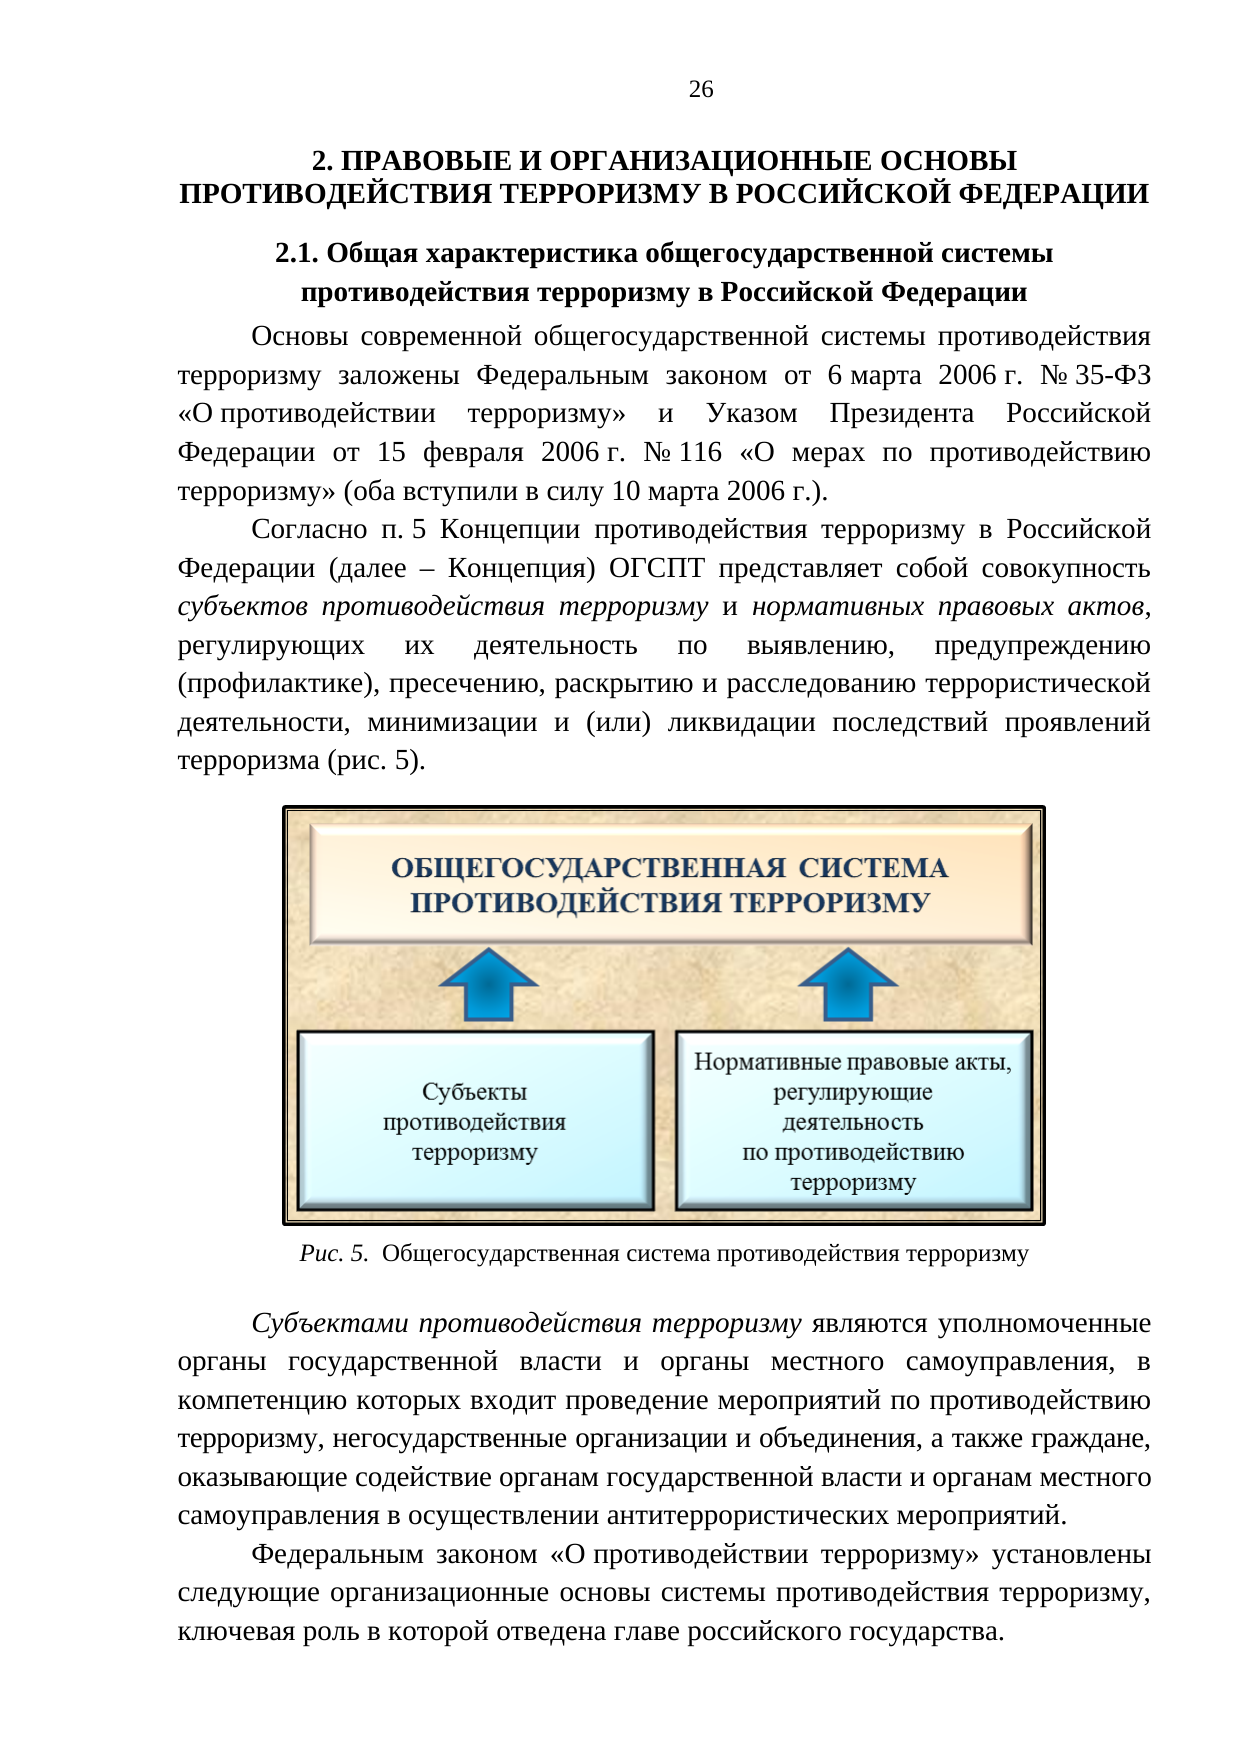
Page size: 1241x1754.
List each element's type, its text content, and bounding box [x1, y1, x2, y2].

text Основы современной общегосударственной системы противодействия терроризму заложены Федеральным законом от 6 марта 2006 г. № 35-ФЗ «О противодействии терроризму» и Указом Президента Российской Федерации от 15 февраля . № 116 «О мерах по противодействию терроризму» (оба вступили в силу 10 марта .). [177, 318, 1152, 506]
text Рис. 5. Общегосударственная система противодействия терроризму [177, 1238, 1152, 1267]
picture [282, 805, 1046, 1226]
text Согласно п. 5 Концепции противодействия терроризму в Российской Федерации (далее – Концепция) ОГСПТ представляет собой совокупность субъектов противодействия терроризму и нормативных правовых актов, регулирующих их деятельность по выявлению, предупреждению (профилактике), пресечению, раскрытию и расследованию террористической деятельности, минимизации и (или) ликвидации последствий проявлений терроризма (рис. 5). [177, 511, 1152, 776]
subtitle 2. ПРАВОВЫЕ И ОРГАНИЗАЦИОННЫЕ ОСНОВЫ ПРОТИВОДЕЙСТВИЯ ТЕРРОРИЗМУ В РОССИЙСКОЙ ФЕДЕРАЦИИ [177, 143, 1152, 210]
text Федеральным законом «О противодействии терроризму» установлены следующие организационные основы системы противодействия терроризму, ключевая роль в которой отведена главе российского государства. [177, 1536, 1152, 1647]
subtitle 2.1. Общая характеристика общегосударственной системы противодействия терроризму в Российской Федерации [177, 235, 1152, 307]
text Субъектами противодействия терроризму являются уполномоченные органы государственной власти и органы местного самоуправления, в компетенцию которых входит проведение мероприятий по противодействию терроризму, негосударственные организации и объединения, а также граждане, оказывающие содействие органам государственной власти и органам местного самоуправления в осуществлении антитеррористических мероприятий. [177, 1305, 1152, 1531]
